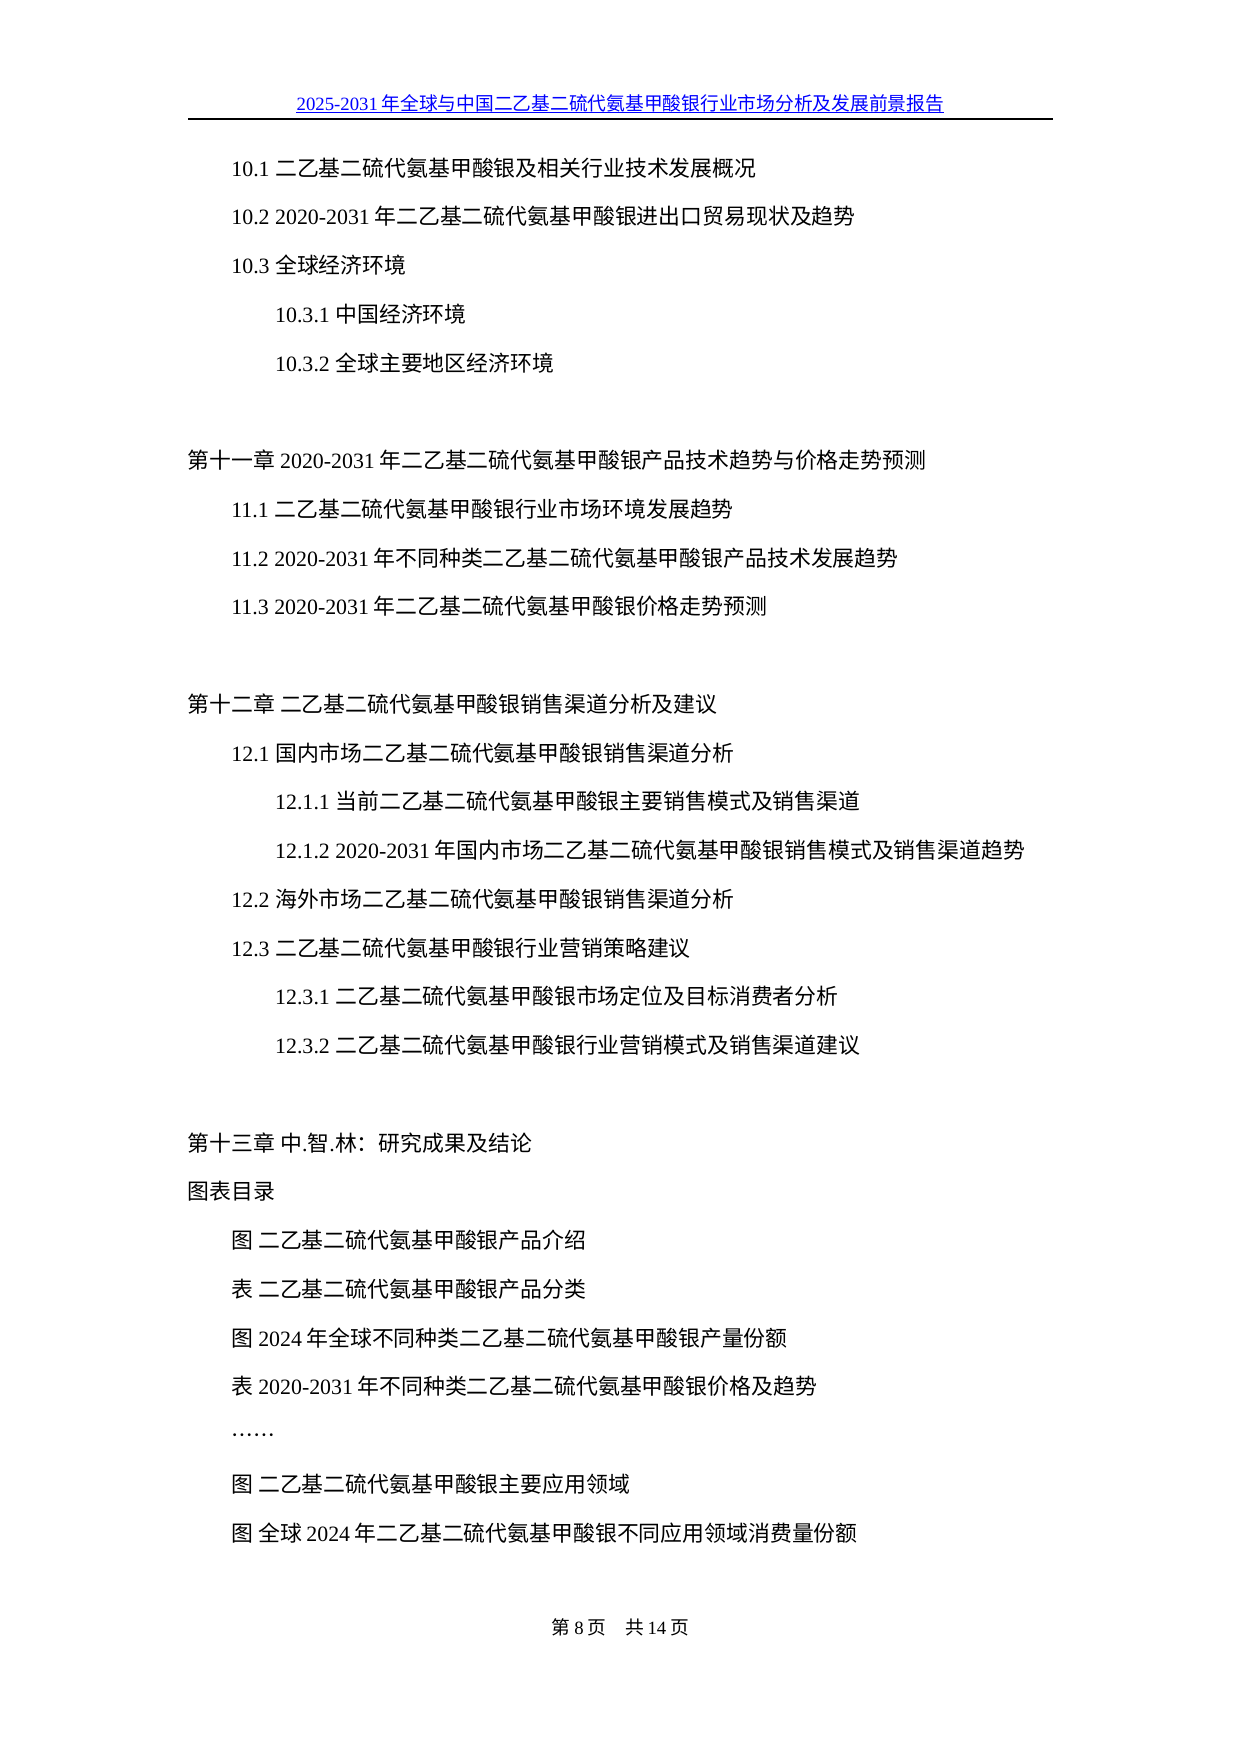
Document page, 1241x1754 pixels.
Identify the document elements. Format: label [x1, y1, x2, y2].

text [187, 150, 1053, 1548]
